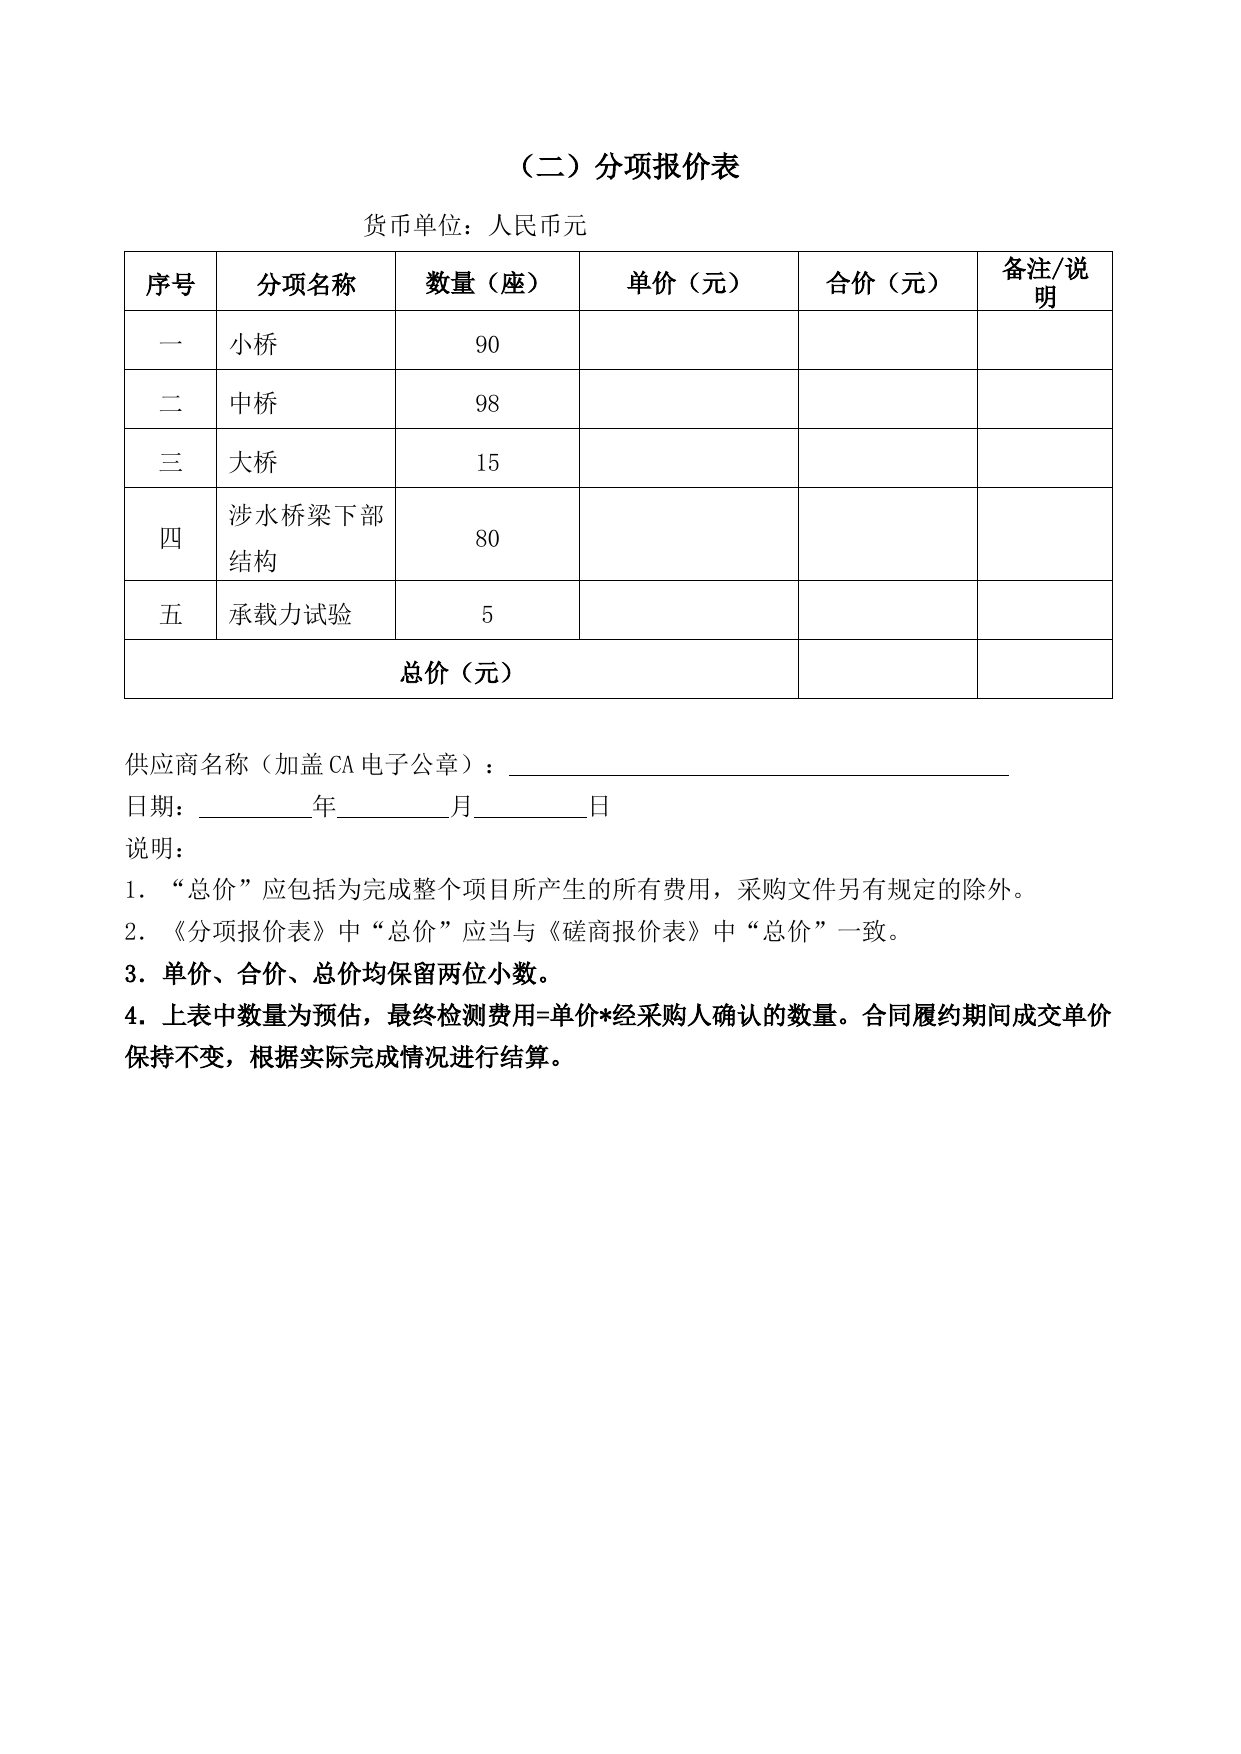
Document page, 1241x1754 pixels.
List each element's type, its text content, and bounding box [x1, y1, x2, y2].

text 1．“总价”应包括为完成整个项目所产生的所有费用，采购文件另有规定的除外。 [124, 866, 1122, 907]
table_cell [978, 581, 1112, 639]
table_cell [978, 640, 1112, 698]
table_cell 5 [396, 581, 579, 639]
table_cell [799, 581, 977, 639]
text 4．上表中数量为预估，最终检测费用=单价*经采购人确认的数量。合同履约期间成交单价保持不变，根据实际完成情况进行结算。 [124, 991, 1122, 1074]
table_cell [799, 640, 977, 698]
table_cell 中桥 [217, 370, 395, 428]
table_cell 大桥 [217, 429, 395, 487]
table_cell [580, 311, 798, 369]
table_header 序号 [125, 252, 216, 310]
table_cell [799, 488, 977, 580]
text （二）分项报价表 [124, 143, 1122, 185]
table_header 分项名称 [217, 252, 395, 310]
table_cell 涉水桥梁下部结构 [217, 488, 395, 580]
table_cell 总价（元） [125, 640, 798, 698]
text 日期： 年 月 日 [124, 782, 1122, 824]
table_cell [978, 488, 1112, 580]
text 货币单位：人民币元 [124, 210, 1122, 238]
text 2．《分项报价表》中“总价”应当与《磋商报价表》中“总价”一致。 [124, 907, 1122, 949]
table_header 合价（元） [799, 252, 977, 310]
table_cell 小桥 [217, 311, 395, 369]
text 3．单价、合价、总价均保留两位小数。 [124, 949, 1122, 991]
text 供应商名称（加盖CA电子公章）： [124, 741, 1122, 782]
table_cell 一 [125, 311, 216, 369]
table_cell 承载力试验 [217, 581, 395, 639]
table_cell [799, 429, 977, 487]
table_header 备注/说明 [978, 252, 1112, 310]
table_cell 五 [125, 581, 216, 639]
table_cell 四 [125, 488, 216, 580]
table_header 单价（元） [580, 252, 798, 310]
table_cell [580, 429, 798, 487]
table_cell 98 [396, 370, 579, 428]
table_cell 90 [396, 311, 579, 369]
table_cell 二 [125, 370, 216, 428]
table_cell [580, 370, 798, 428]
table_cell [799, 370, 977, 428]
table_cell [978, 429, 1112, 487]
table_header 数量（座） [396, 252, 579, 310]
table_cell 15 [396, 429, 579, 487]
table_cell 80 [396, 488, 579, 580]
table_cell [580, 488, 798, 580]
table_cell [580, 581, 798, 639]
table_cell [978, 311, 1112, 369]
table_cell 三 [125, 429, 216, 487]
table_cell [978, 370, 1112, 428]
text 说明： [124, 824, 1122, 866]
table_cell [799, 311, 977, 369]
